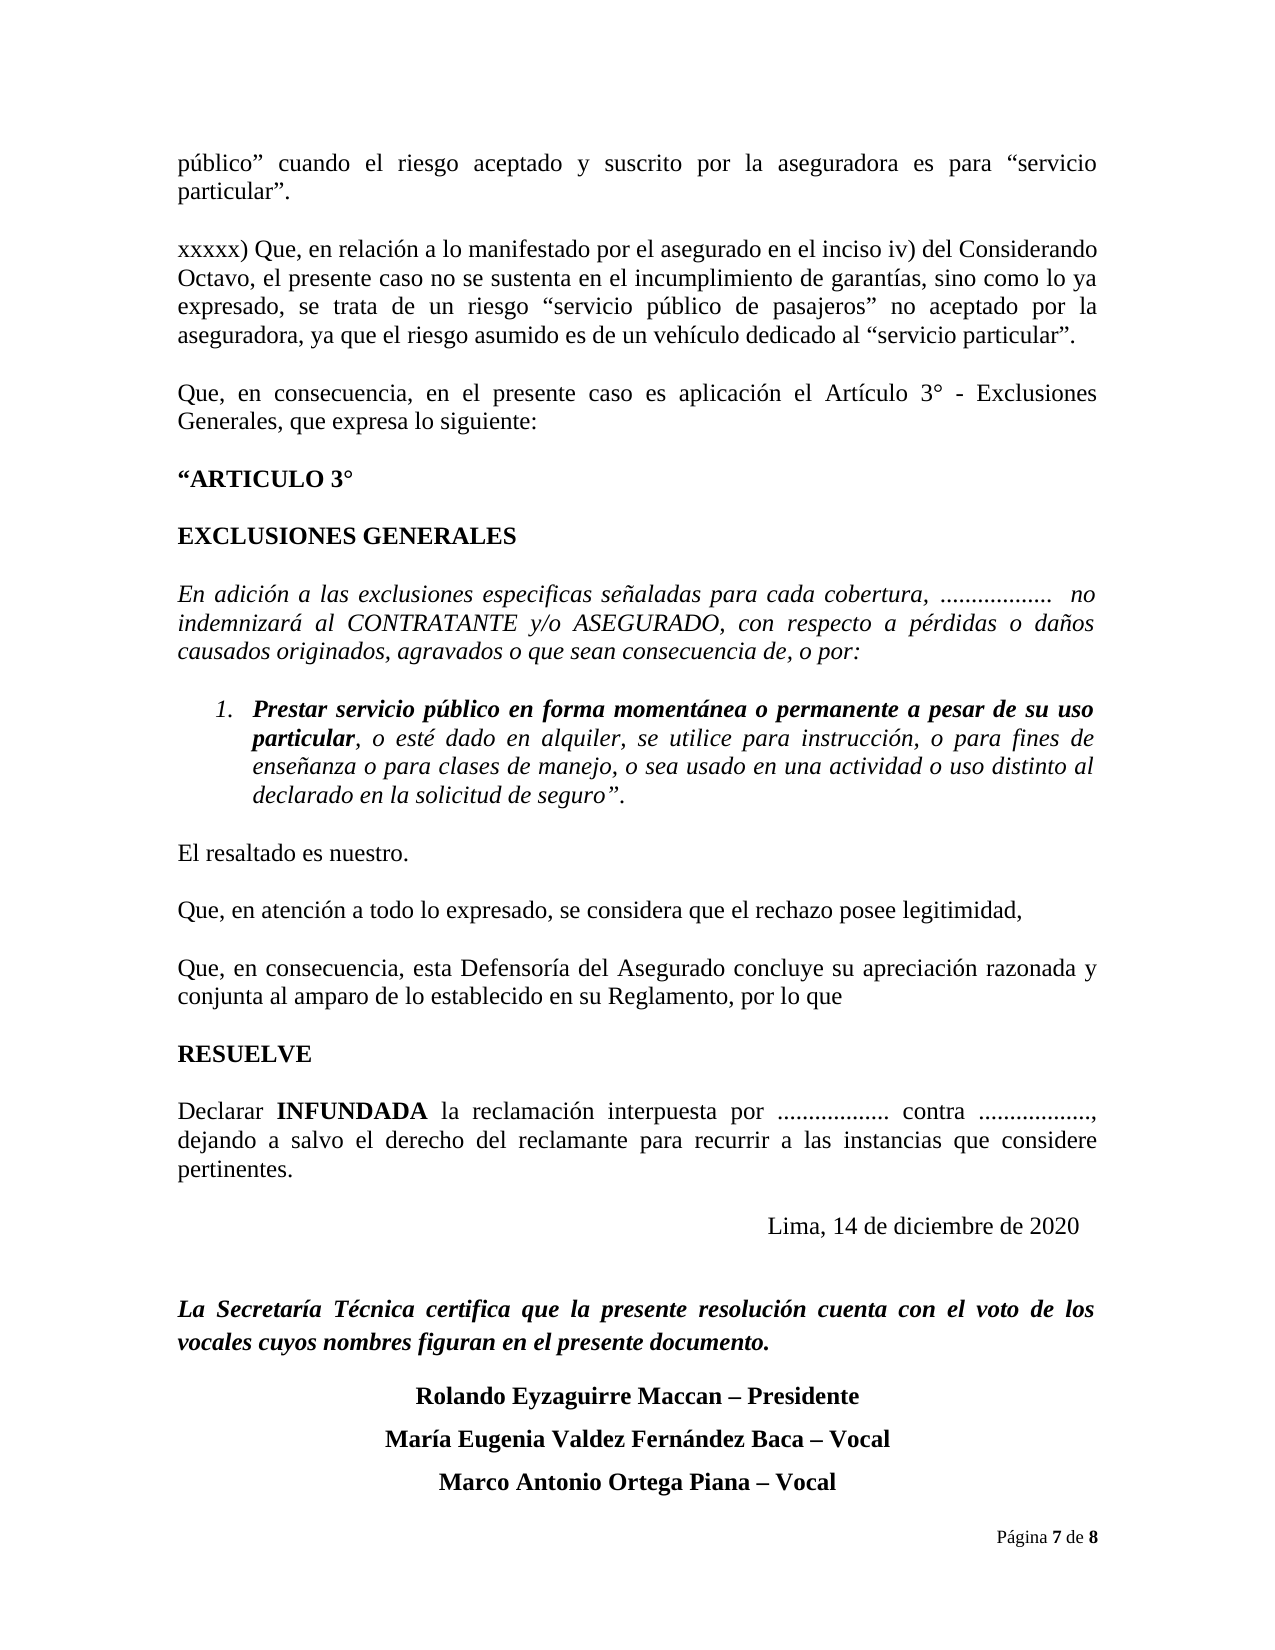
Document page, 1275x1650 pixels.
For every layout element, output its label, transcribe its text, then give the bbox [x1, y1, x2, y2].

text “ARTICULO 3° [177, 464, 1098, 493]
text Que, en atención a todo lo expresado, se considera que el rechazo posee legitimidad, [177, 895, 1098, 924]
text El resaltado es nuestro. [177, 838, 1098, 866]
list Prestar servicio público en forma momentánea o permanente a pesar de su uso particular, o esté dado en alquiler, se utilice para instrucción, o para fines de enseñanza o para clases de manejo, o sea usado en una actividad o uso distinto al declarado en la solicitud de seguro”. [215, 694, 1098, 809]
text EXCLUSIONES GENERALES [177, 521, 1098, 550]
text Que, en consecuencia, esta Defensoría del Asegurado concluye su apreciación razonada y conjunta al amparo de lo establecido en su Reglamento, por lo que [177, 953, 1098, 1010]
text xxxxx) Que, en relación a lo manifestado por el asegurado en el inciso iv) del Considerando Octavo, el presente caso no se sustenta en el incumplimiento de garantías, sino como lo ya expresado, se trata de un riesgo “servicio público de pasajeros” no aceptado por la aseguradora, ya que el riesgo asumido es de un vehículo dedicado al “servicio particular”. [177, 234, 1098, 349]
text Marco Antonio Ortega Piana – Vocal [177, 1467, 1098, 1496]
text Rolando Eyzaguirre Maccan – Presidente [177, 1381, 1098, 1409]
text La Secretaría Técnica certifica que la presente resolución cuenta con el voto de los vocales cuyos nombres figuran en el presente documento. [177, 1294, 1098, 1356]
text RESUELVE [177, 1039, 1098, 1068]
text En adición a las exclusiones especificas señaladas para cada cobertura, .................. no indemnizará al CONTRATANTE y/o ASEGURADO, con respecto a pérdidas o daños causados originados, agravados o que sean consecuencia de, o por: [177, 579, 1098, 665]
text María Eugenia Valdez Fernández Baca – Vocal [177, 1424, 1098, 1453]
text Que, en consecuencia, en el presente caso es aplicación el Artículo 3° - Exclusiones Generales, que expresa lo siguiente: [177, 378, 1098, 435]
text Declarar INFUNDADA la reclamación interpuesta por .................. contra .................., dejando a salvo el derecho del reclamante para recurrir a las instancias que considere pertinentes. [177, 1096, 1098, 1183]
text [177, 148, 1098, 205]
list Lima, 14 de diciembre de 2020 [252, 1211, 1098, 1240]
